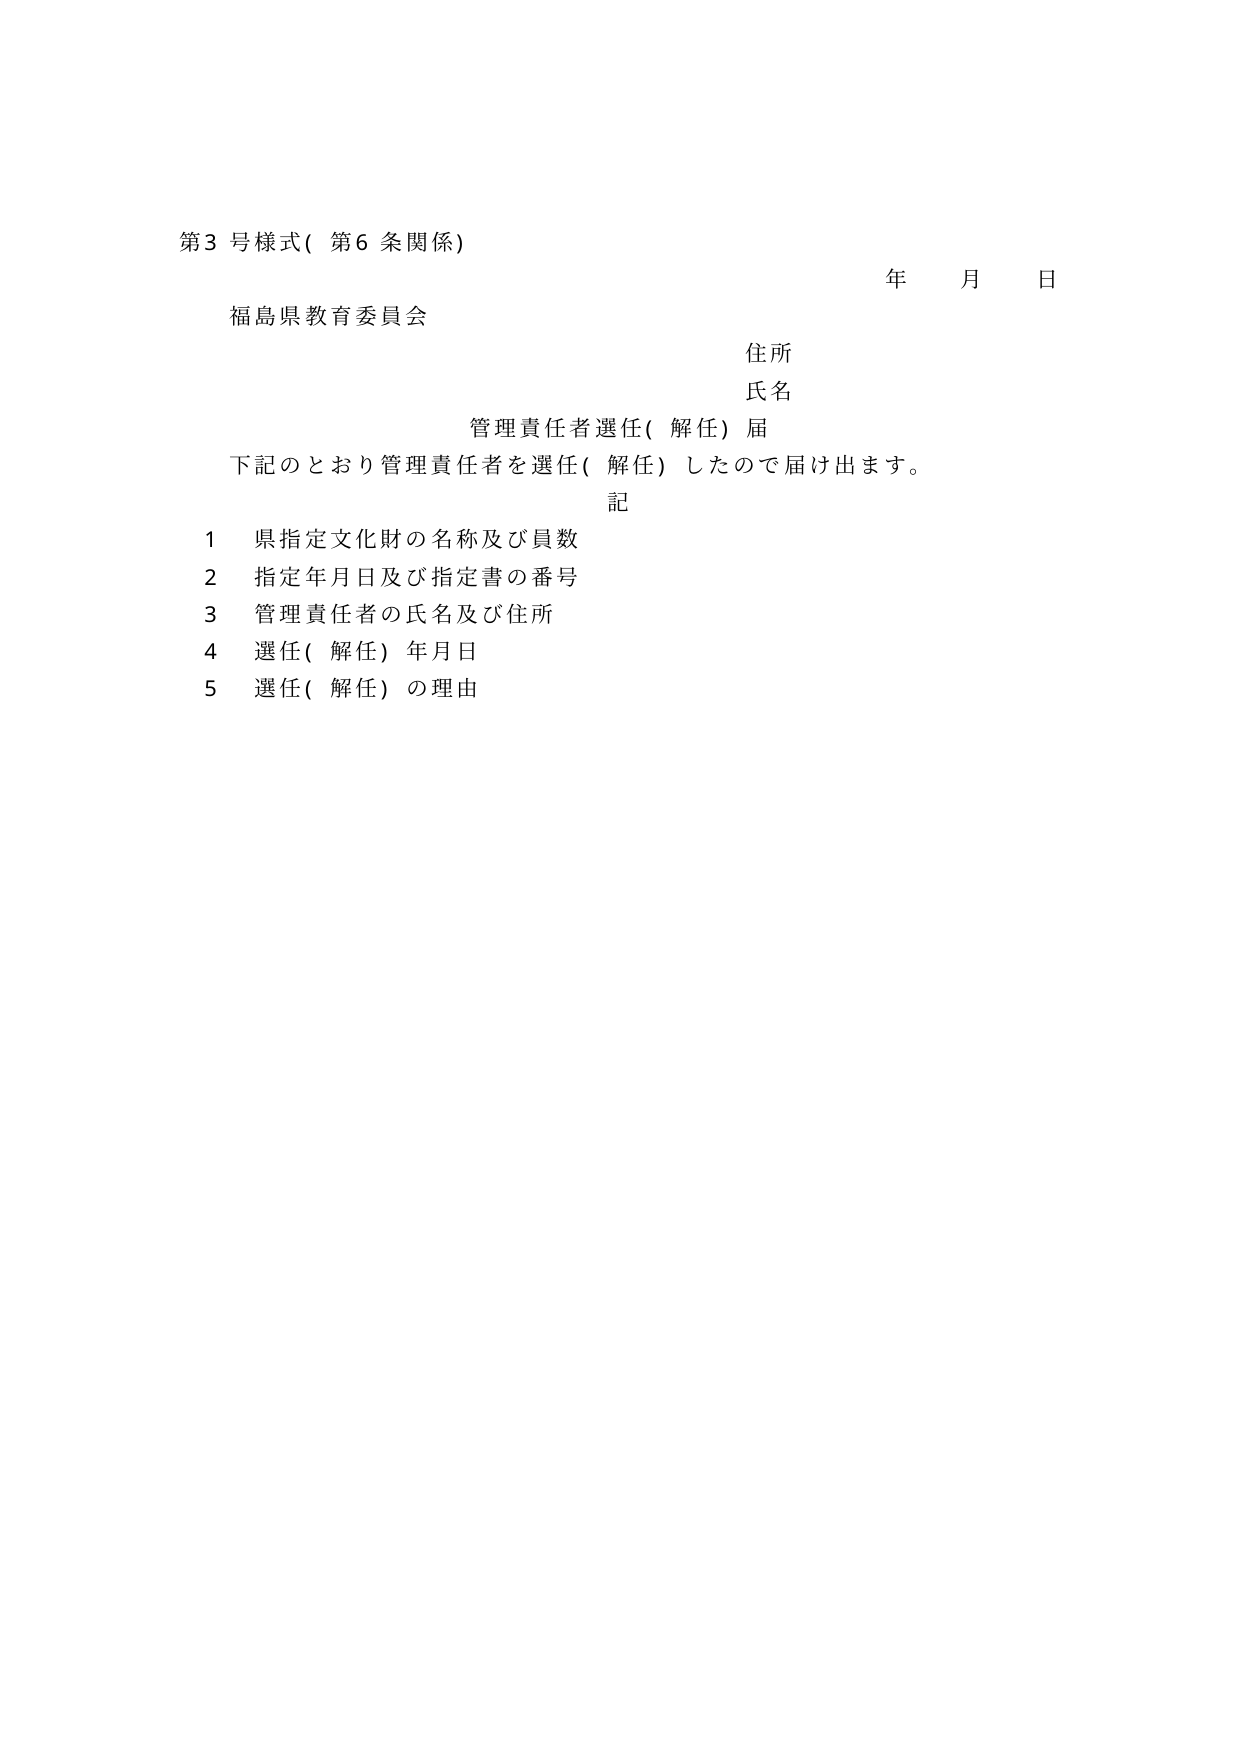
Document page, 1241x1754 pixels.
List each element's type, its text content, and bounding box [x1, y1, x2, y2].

text 管理責任者選任(解任)届 [179, 408, 1061, 445]
text 下記のとおり管理責任者を選任(解任)したので届け出ます。 [179, 445, 1061, 483]
text 年 月 日 [179, 259, 1061, 297]
text 3 管理責任者の氏名及び住所 [179, 594, 1061, 631]
text 記 [179, 483, 1061, 520]
text 氏名 [179, 371, 796, 408]
text 第3号様式(第6条関係) [179, 222, 1061, 259]
text 1 県指定文化財の名称及び員数 [179, 520, 1061, 557]
text 4 選任(解任)年月日 [179, 631, 1061, 668]
text 住所 [179, 334, 796, 371]
text 2 指定年月日及び指定書の番号 [179, 557, 1061, 594]
text 5 選任(解任)の理由 [179, 668, 1061, 706]
text 福島県教育委員会 [179, 297, 1061, 334]
